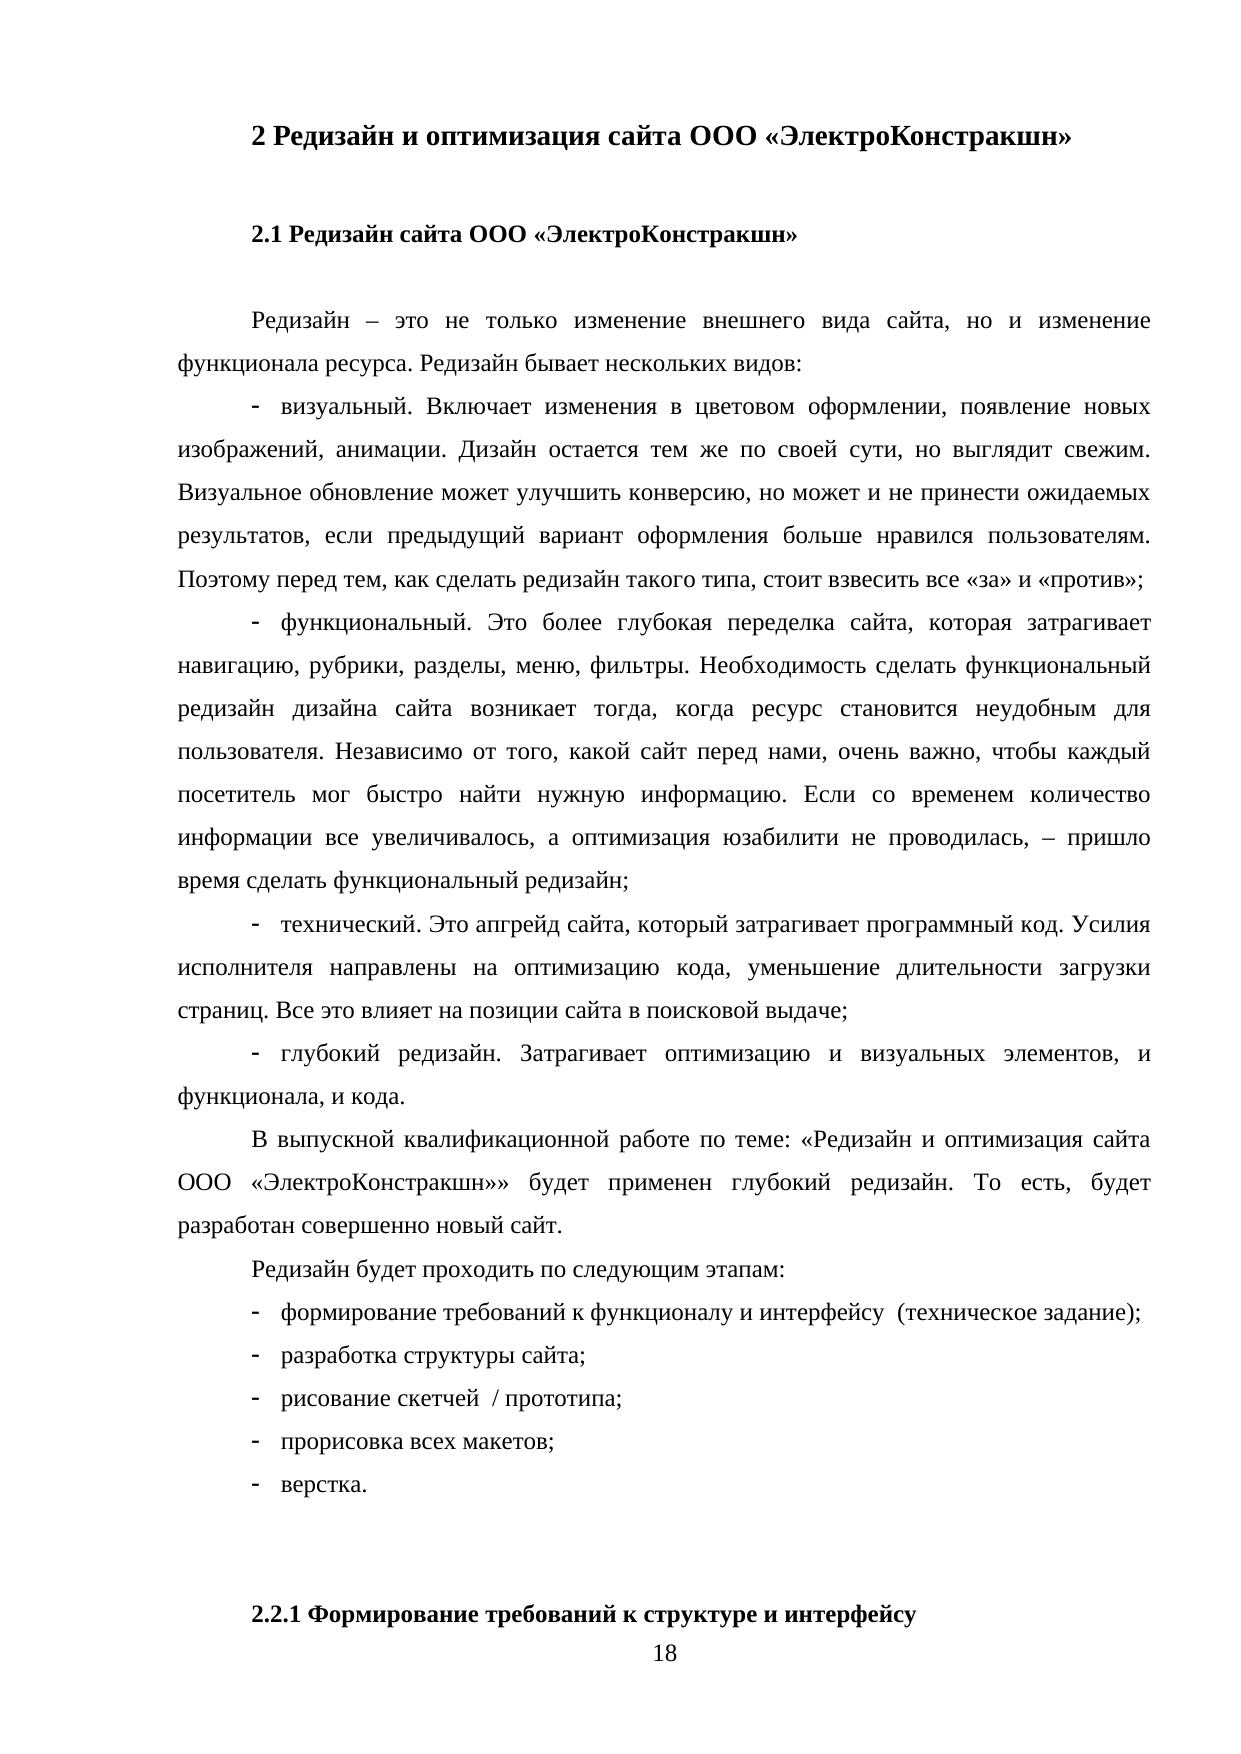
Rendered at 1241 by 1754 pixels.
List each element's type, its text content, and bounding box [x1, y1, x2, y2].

subtitle 2 Редизайн и оптимизация сайта ООО «ЭлектроКонстракшн» [177, 118, 1152, 152]
text В выпускной квалификационной работе по теме: «Редизайн и оптимизация сайта ООО «ЭлектроКонстракшн»» будет применен глубокий редизайн. То есть, будет разработан совершенно новый сайт. [177, 1124, 1152, 1239]
list формирование требований к функционалу и интерфейсу (техническое задание); [177, 1297, 1152, 1326]
list функциональный. Это более глубокая переделка сайта, которая затрагивает навигацию, рубрики, разделы, меню, фильтры. Необходимость сделать функциональный редизайн дизайна сайта возникает тогда, когда ресурс становится неудобным для пользователя. Независимо от того, какой сайт перед нами, очень важно, чтобы каждый посетитель мог быстро найти нужную информацию. Если со временем количество информации все увеличивалось, а оптимизация юзабилити не проводилась, – пришло время сделать функциональный редизайн; [177, 607, 1152, 894]
subtitle 2.2.1 Формирование требований к структуре и интерфейсу [177, 1599, 1152, 1627]
list визуальный. Включает изменения в цветовом оформлении, появление новых изображений, анимации. Дизайн остается тем же по своей сути, но выглядит свежим. Визуальное обновление может улучшить конверсию, но может и не принести ожидаемых результатов, если предыдущий вариант оформления больше нравился пользователям. Поэтому перед тем, как сделать редизайн такого типа, стоит взвесить все «за» и «против»; [177, 391, 1152, 592]
list рисование скетчей / прототипа; [177, 1383, 1152, 1412]
text Редизайн будет проходить по следующим этапам: [177, 1254, 1152, 1282]
list разработка структуры сайта; [177, 1340, 1152, 1369]
text Редизайн – это не только изменение внешнего вида сайта, но и изменение функционала ресурса. Редизайн бывает нескольких видов: [177, 305, 1152, 377]
list прорисовка всех макетов; [177, 1426, 1152, 1455]
list технический. Это апгрейд сайта, который затрагивает программный код. Усилия исполнителя направлены на оптимизацию кода, уменьшение длительности загрузки страниц. Все это влияет на позиции сайта в поисковой выдаче; [177, 909, 1152, 1024]
list верстка. [177, 1469, 1152, 1498]
list глубокий редизайн. Затрагивает оптимизацию и визуальных элементов, и функционала, и кода. [177, 1038, 1152, 1110]
subtitle 2.1 Редизайн сайта ООО «ЭлектроКонстракшн» [177, 219, 1152, 247]
